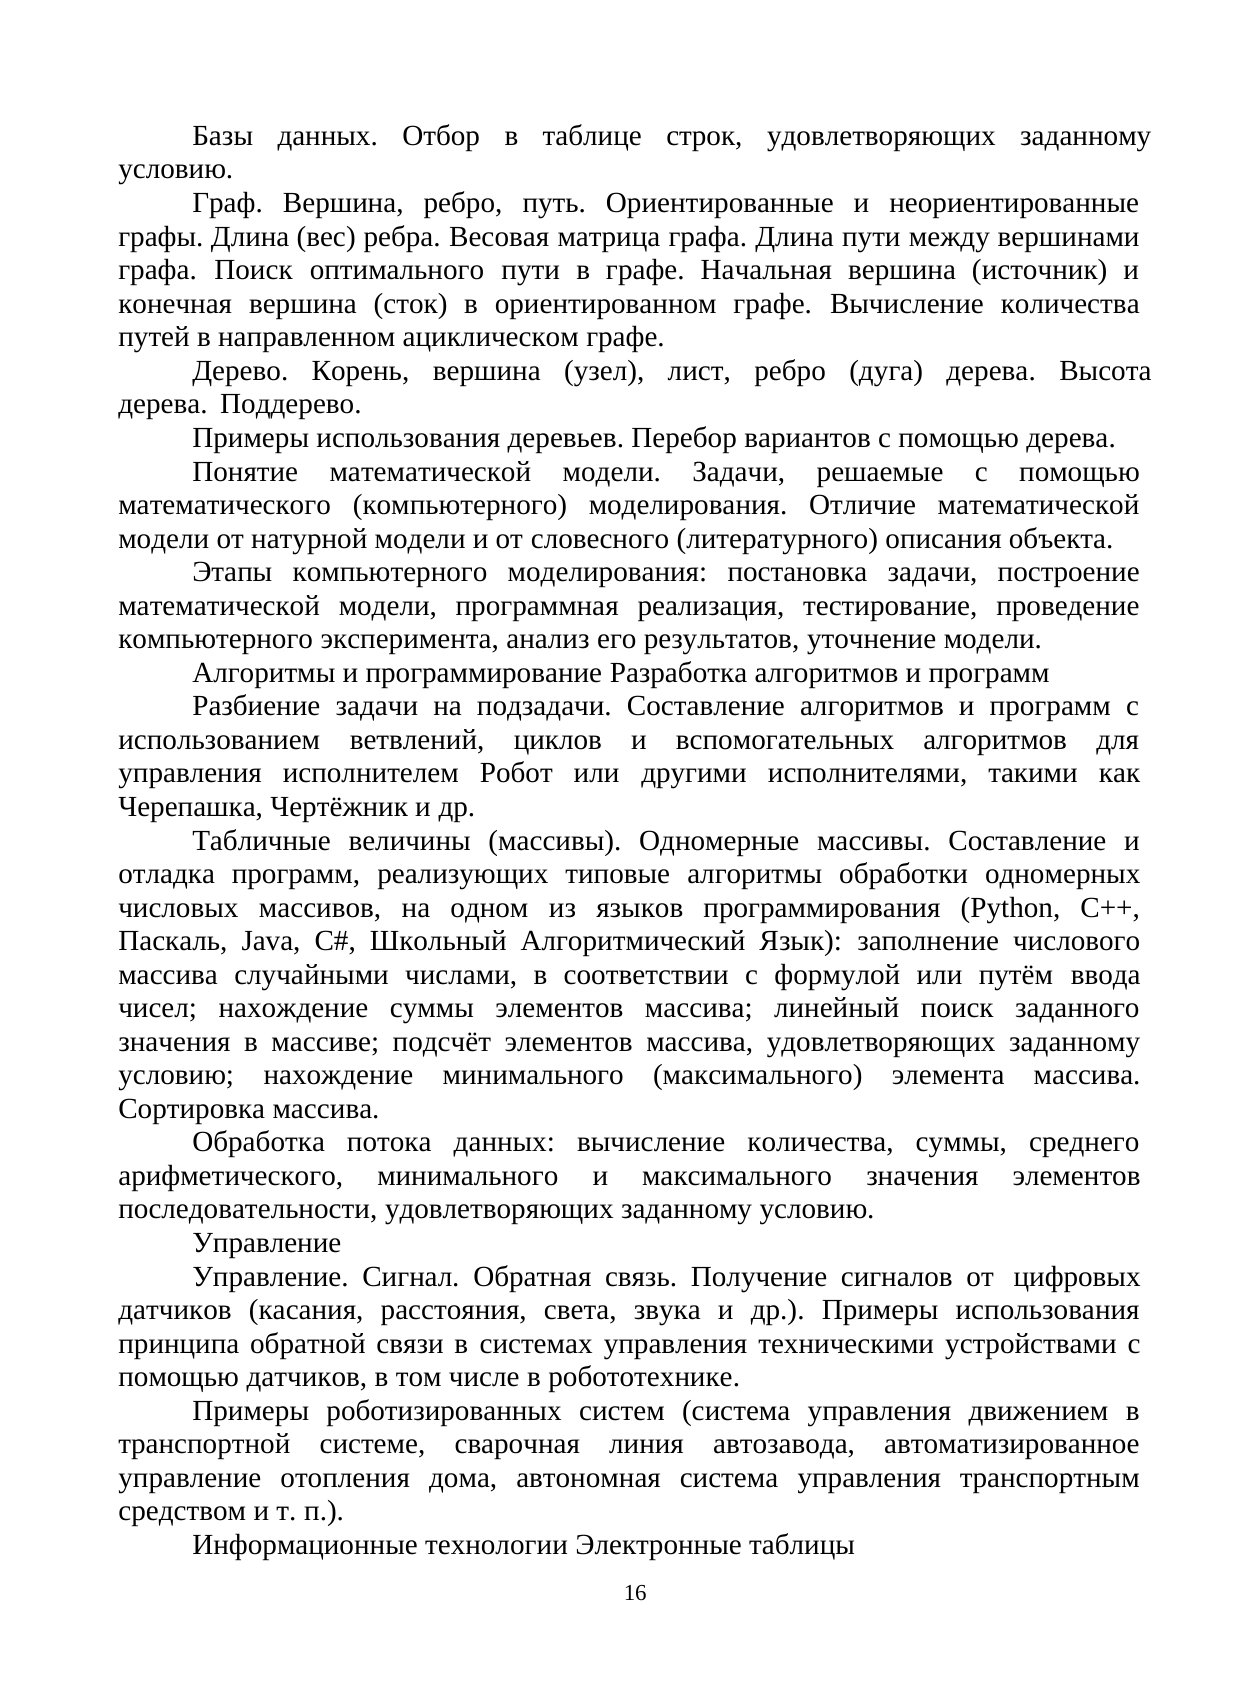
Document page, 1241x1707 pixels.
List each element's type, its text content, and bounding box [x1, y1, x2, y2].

text Понятие математической модели. Задачи, решаемые с помощью математического (компьютерного) моделирования. Отличие математической модели от натурной модели и от словесного (литературного) описания объекта. [118, 454, 1140, 554]
text Дерево. Корень, вершина (узел), лист, ребро (дуга) дерева. Высота дерева. Поддерево. [118, 353, 1152, 420]
text Табличные величины (массивы). Одномерные массивы. Составление и отладка программ, реализующих типовые алгоритмы обработки одномерных числовых массивов, на одном из языков программирования (Python, C++, Паскаль, Java, C#, Школьный Алгоритмический Язык): заполнение числового массива случайными числами, в соответствии с формулой или путём ввода чисел; нахождение суммы элементов массива; линейный поиск заданного значения в массиве; подсчёт элементов массива, удовлетворяющих заданному условию; нахождение минимального (максимального) элемента массива. Сортировка массива. [118, 823, 1140, 1124]
text Информационные технологии Электронные таблицы [118, 1527, 1152, 1561]
text Разбиение задачи на подзадачи. Составление алгоритмов и программ с использованием ветвлений, циклов и вспомогательных алгоритмов для управления исполнителем Робот или другими исполнителями, такими как Черепашка, Чертёжник и др. [118, 688, 1140, 823]
text Этапы компьютерного моделирования: постановка задачи, построение математической модели, программная реализация, тестирование, проведение компьютерного эксперимента, анализ его результатов, уточнение модели. [118, 554, 1140, 655]
text Управление. Сигнал. Обратная связь. Получение сигналов от цифровых датчиков (касания, расстояния, света, звука и др.). Примеры использования принципа обратной связи в системах управления техническими устройствами с помощью датчиков, в том числе в робототехнике. [118, 1259, 1141, 1393]
text Примеры использования деревьев. Перебор вариантов с помощью дерева. [118, 420, 1152, 454]
text Управление [118, 1225, 1152, 1259]
text Обработка потока данных: вычисление количества, суммы, среднего арифметического, минимального и максимального значения элементов последовательности, удовлетворяющих заданному условию. [118, 1124, 1140, 1225]
text Алгоритмы и программирование Разработка алгоритмов и программ [118, 655, 1155, 688]
text Граф. Вершина, ребро, путь. Ориентированные и неориентированные графы. Длина (вес) ребра. Весовая матрица графа. Длина пути между вершинами графа. Поиск оптимального пути в графе. Начальная вершина (источник) и конечная вершина (сток) в ориентированном графе. Вычисление количества путей в направленном ациклическом графе. [118, 185, 1140, 353]
text Примеры роботизированных систем (система управления движением в транспортной системе, сварочная линия автозавода, автоматизированное управление отопления дома, автономная система управления транспортным средством и т. п.). [118, 1393, 1140, 1527]
text Базы данных. Отбор в таблице строк, удовлетворяющих заданному условию. [118, 118, 1152, 185]
